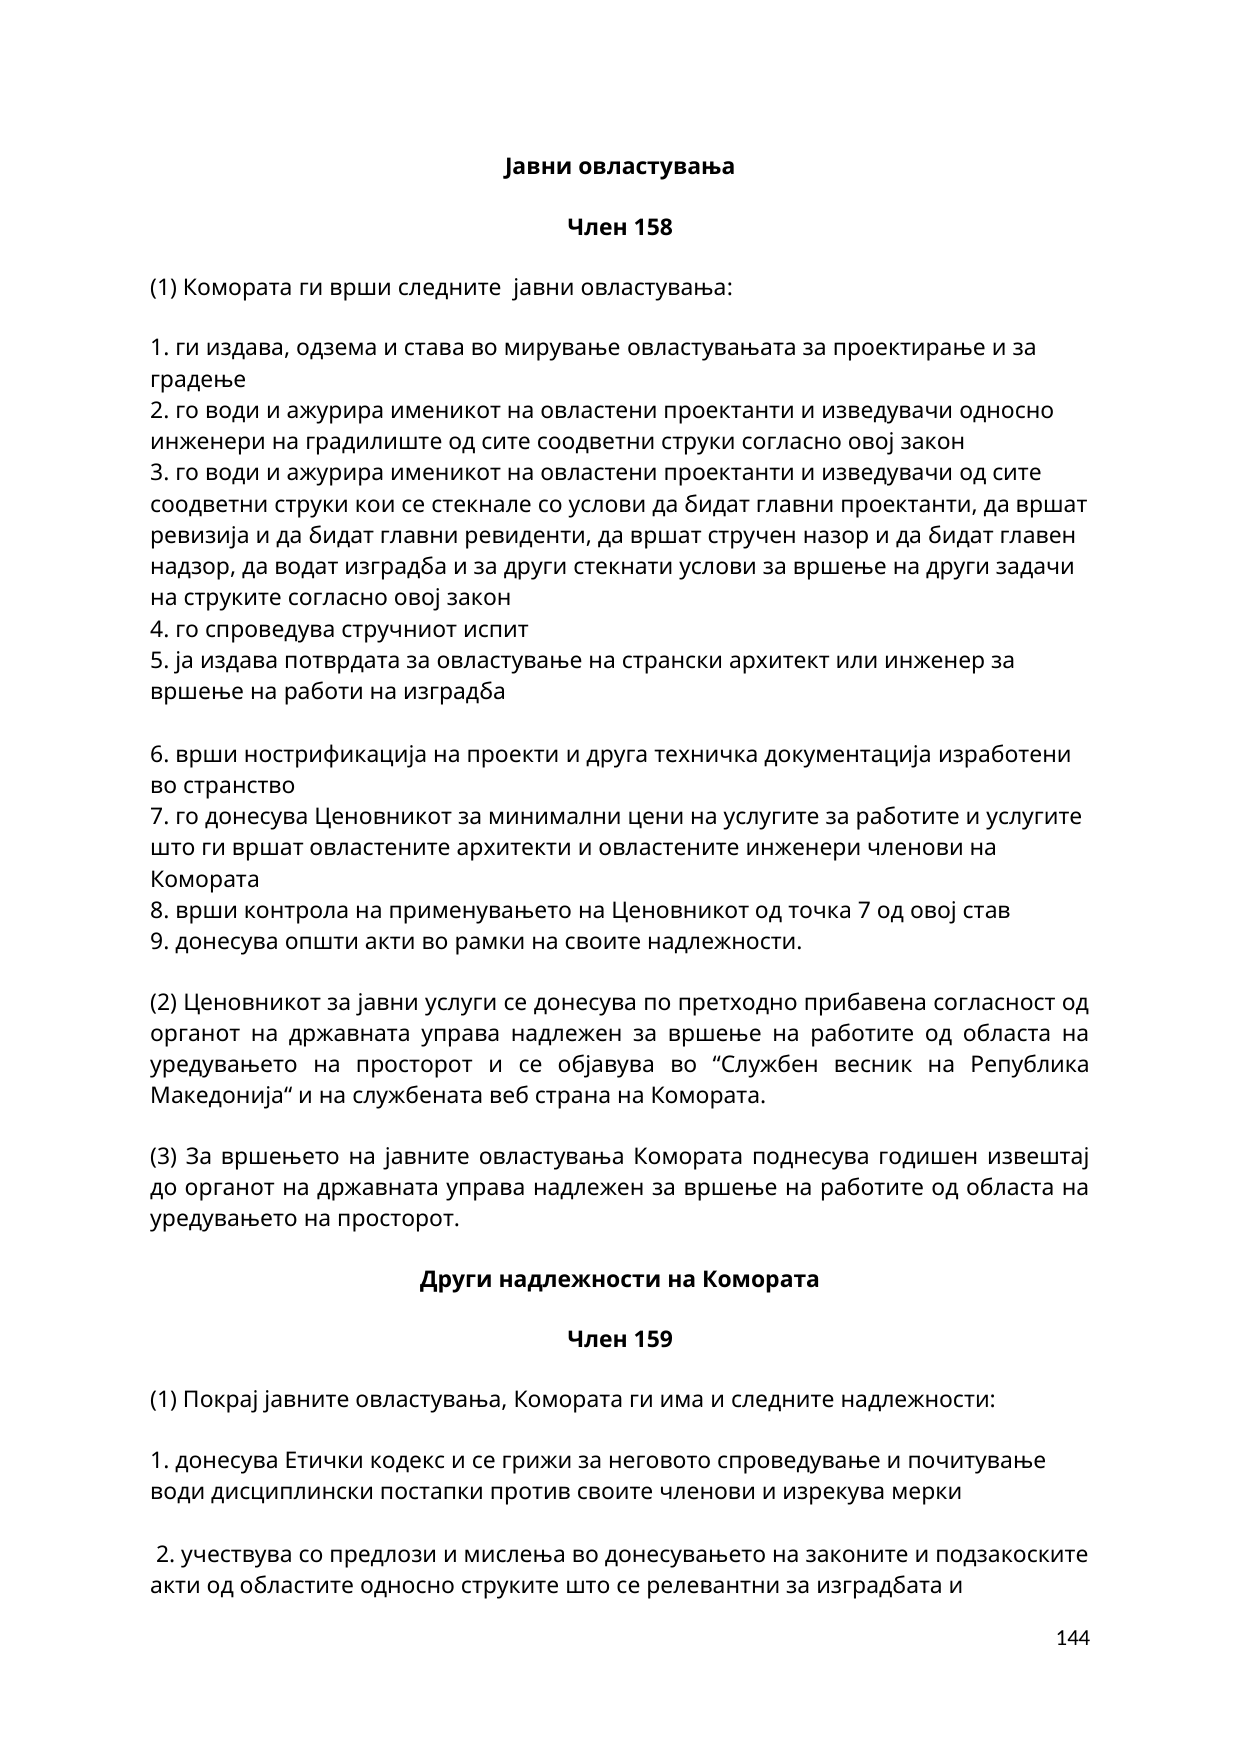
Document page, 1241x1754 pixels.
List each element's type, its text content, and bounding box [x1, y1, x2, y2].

text (1) Комората ги врши следните јавни овластувања: [150, 271, 1090, 302]
text (2) Ценовникот за јавни услуги се донесува по претходно прибавена согласност од органот на државната управа надлежен за вршење на работите од областа на уредувањето на просторот и се објавува во “Службен весник на Република Македонија“ и на службената веб страна на Комората. [150, 985, 1090, 1110]
text Други надлежности на Комората [150, 1262, 1090, 1294]
text (3) За вршењето на јавните овластувања Комората поднесува годишен извештај до органот на државната управа надлежен за вршење на работите од областа на уредувањето на просторот. [150, 1139, 1090, 1233]
text Член 159 [150, 1323, 1090, 1354]
text 7. го донесува Ценовникот за минимални цени на услугите за работите и услугите што ги вршат овластените архитекти и овластените инженери членови на Комората [150, 800, 1090, 894]
text (1) Покрај јавните овластувања, Комората ги има и следните надлежности: [150, 1383, 1090, 1414]
text 8. врши контрола на применувањето на Ценовникот од точка 7 од овој став [150, 894, 1090, 925]
text Член 158 [150, 210, 1090, 242]
text 4. го спроведува стручниот испит [150, 612, 1090, 644]
text Јавни овластувања [150, 150, 1090, 181]
text 5. ја издава потврдата за овластување на странски архитект или инженер за вршење на работи на изградба 6. врши нострификација на проекти и друга техничка документација изработени во странство [150, 644, 1090, 800]
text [150, 1444, 1090, 1600]
text 9. донесува општи акти во рамки на своите надлежности. [150, 925, 1090, 956]
text 1. ги издава, одзема и става во мирување овластувањата за проектирање и за градење 2. го води и ажурира именикот на овластени проектанти и изведувачи односно инженери на градилиште од сите соодветни струки согласно овој закон 3. го води и ажурира именикот на овластени проектанти и изведувачи од сите соодветни струки кои се стекнале со услови да бидат главни проектанти, да вршат ревизија и да бидат главни ревиденти, да вршат стручен назор и да бидат главен надзор, да водат изградба и за други стекнати услови за вршење на други задачи на струките согласно овој закон [150, 331, 1090, 612]
